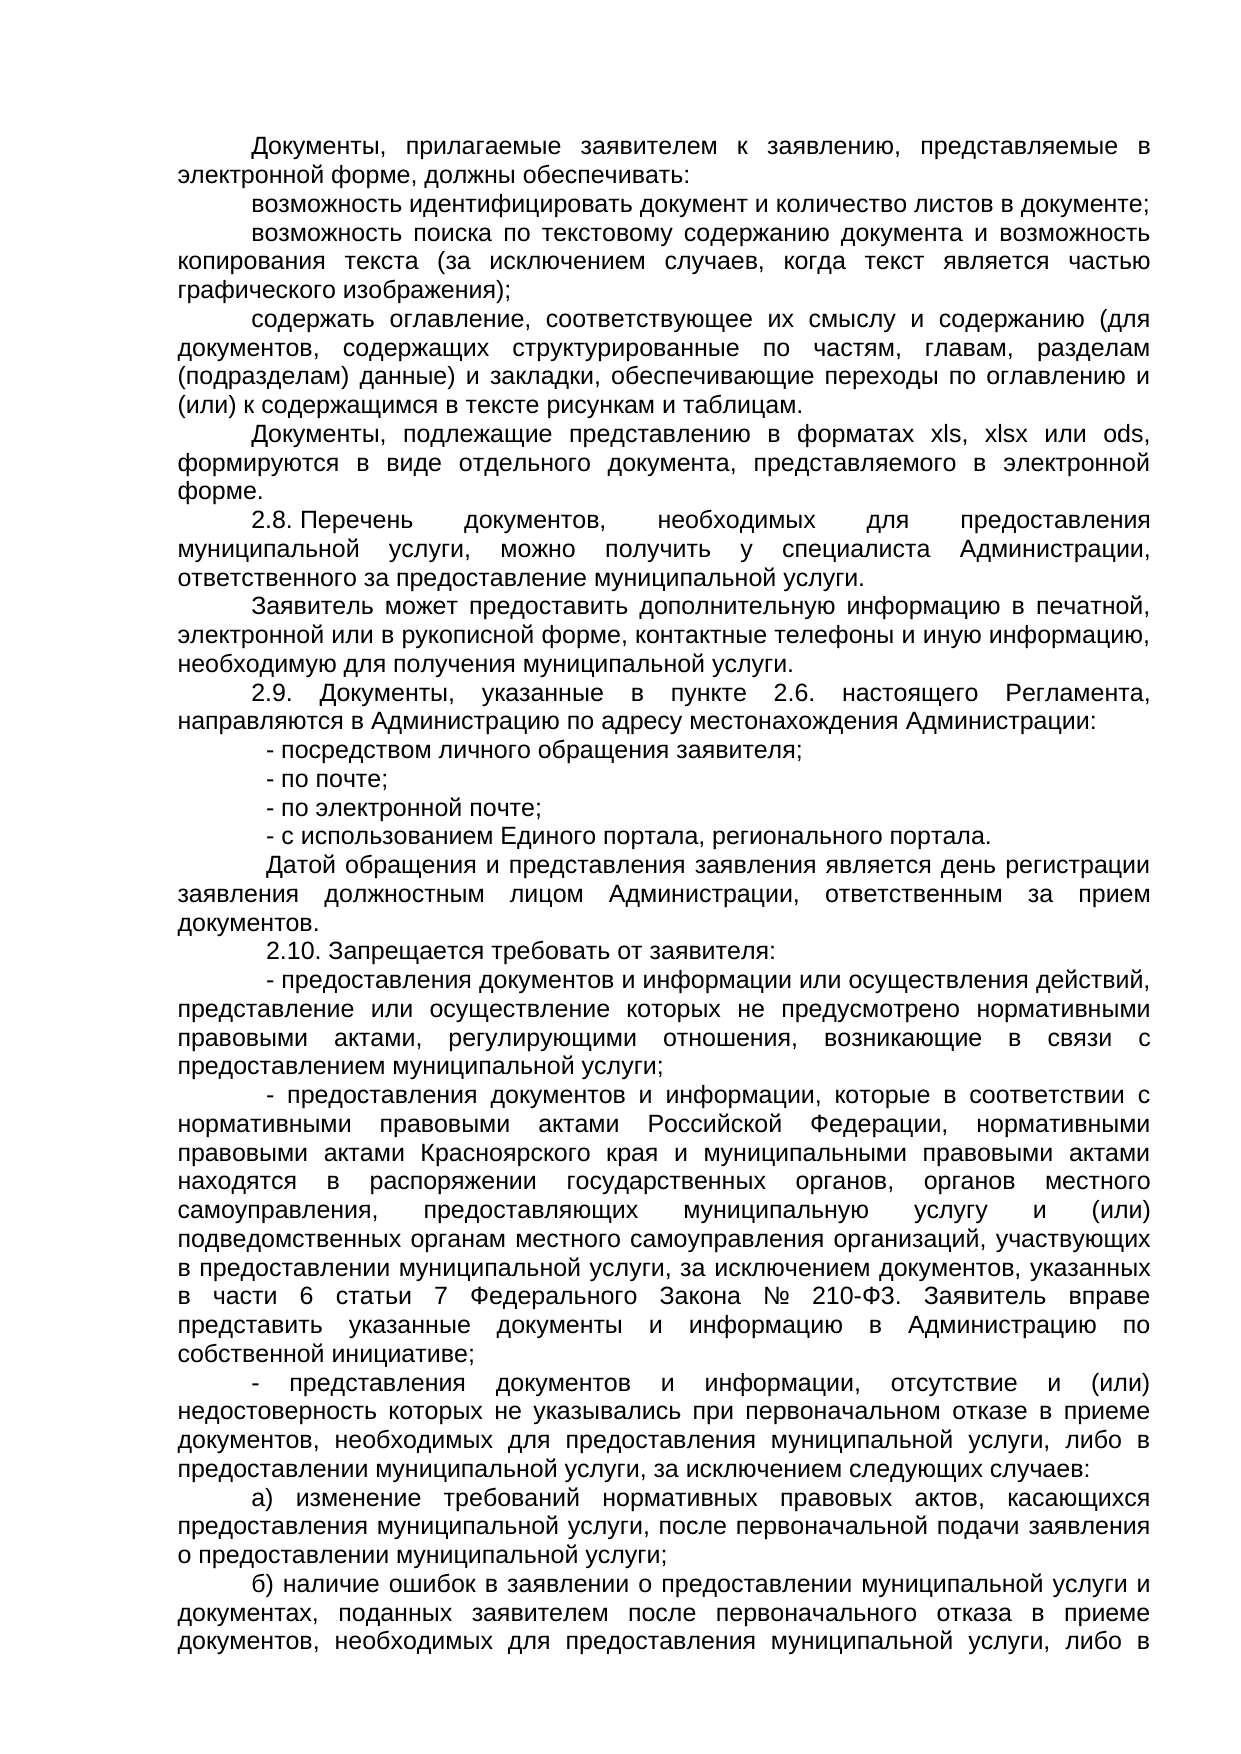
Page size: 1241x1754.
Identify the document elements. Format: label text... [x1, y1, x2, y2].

text возможность идентифицировать документ и количество листов в документе; [177, 189, 1152, 218]
text - предоставления документов и информации или осуществления действий, представление или осуществление которых не предусмотрено нормативными правовыми актами, регулирующими отношения, возникающие в связи с предоставлением муниципальной услуги; [177, 965, 1152, 1080]
text - представления документов и информации, отсутствие и (или) недостоверность которых не указывались при первоначальном отказе в приеме документов, необходимых для предоставления муниципальной услуги, либо в предоставлении муниципальной услуги, за исключением следующих случаев: [177, 1368, 1152, 1483]
text - предоставления документов и информации, которые в соответствии с нормативными правовыми актами Российской Федерации, нормативными правовыми актами Красноярского края и муниципальными правовыми актами находятся в распоряжении государственных органов, органов местного самоуправления, предоставляющих муниципальную услугу и (или) подведомственных органам местного самоуправления организаций, участвующих в предоставлении муниципальной услуги, за исключением документов, указанных в части 6 статьи 7 Федерального Закона № 210-Ф3. Заявитель вправе представить указанные документы и информацию в Администрацию по собственной инициативе; [177, 1080, 1152, 1368]
text содержать оглавление, соответствующее их смыслу и содержанию (для документов, содержащих структурированные по частям, главам, разделам (подразделам) данные) и закладки, обеспечивающие переходы по оглавлению и (или) к содержащимся в тексте рисункам и таблицам. [177, 304, 1152, 419]
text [177, 1569, 1152, 1655]
text - посредством личного обращения заявителя; [177, 735, 1152, 764]
text Заявитель может предоставить дополнительную информацию в печатной, электронной или в рукописной форме, контактные телефоны и иную информацию, необходимую для получения муниципальной услуги. [177, 591, 1152, 678]
text а) изменение требований нормативных правовых актов, касающихся предоставления муниципальной услуги, после первоначальной подачи заявления о предоставлении муниципальной услуги; [177, 1483, 1152, 1569]
text Датой обращения и представления заявления является день регистрации заявления должностным лицом Администрации, ответственным за прием документов. [177, 850, 1152, 936]
text Документы, подлежащие представлению в форматах xls, xlsx или ods, формируются в виде отдельного документа, представляемого в электронной форме. [177, 419, 1152, 505]
text 2.8. Перечень документов, необходимых для предоставления муниципальной услуги, можно получить у специалиста Администрации, ответственного за предоставление муниципальной услуги. [177, 505, 1152, 591]
text возможность поиска по текстовому содержанию документа и возможность копирования текста (за исключением случаев, когда текст является частью графического изображения); [177, 218, 1152, 304]
text 2.9. Документы, указанные в пункте 2.6. настоящего Регламента, направляются в Администрацию по адресу местонахождения Администрации: [177, 678, 1152, 735]
text - по почте; [177, 764, 1152, 793]
text - с использованием Единого портала, регионального портала. [177, 821, 1152, 850]
text 2.10. Запрещается требовать от заявителя: [177, 936, 1152, 965]
text Документы, прилагаемые заявителем к заявлению, представляемые в электронной форме, должны обеспечивать: [177, 131, 1152, 189]
text - по электронной почте; [177, 793, 1152, 821]
